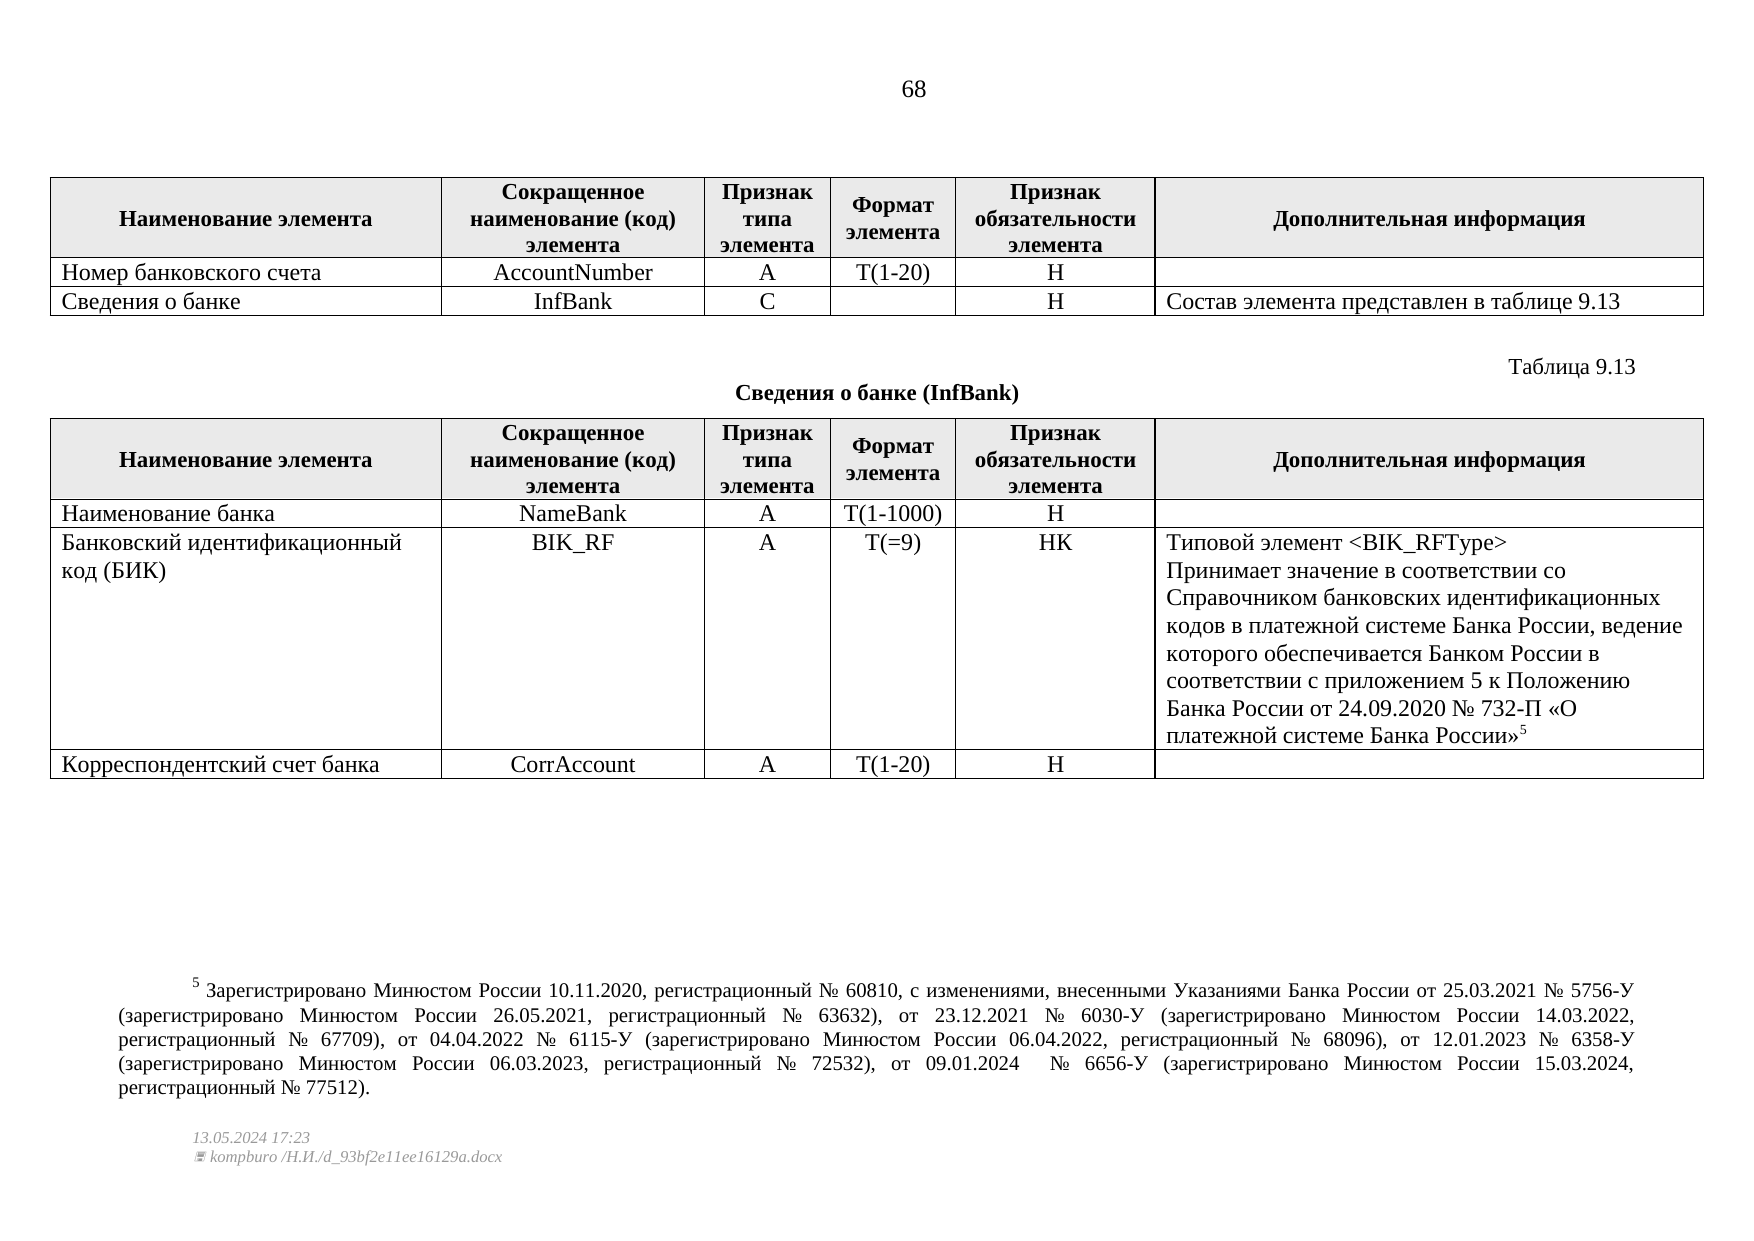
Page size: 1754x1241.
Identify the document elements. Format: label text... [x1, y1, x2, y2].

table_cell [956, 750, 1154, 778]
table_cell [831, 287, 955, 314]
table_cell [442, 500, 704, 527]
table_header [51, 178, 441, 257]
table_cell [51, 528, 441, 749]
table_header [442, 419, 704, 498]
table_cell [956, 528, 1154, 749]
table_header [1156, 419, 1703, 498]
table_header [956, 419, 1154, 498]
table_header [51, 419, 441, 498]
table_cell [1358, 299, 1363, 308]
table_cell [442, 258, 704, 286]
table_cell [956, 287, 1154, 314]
text Сведения о банке (InfBank) [118, 379, 1636, 406]
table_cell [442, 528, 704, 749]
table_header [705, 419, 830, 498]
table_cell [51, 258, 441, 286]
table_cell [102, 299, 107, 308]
text Таблица 9.13 [118, 353, 1636, 379]
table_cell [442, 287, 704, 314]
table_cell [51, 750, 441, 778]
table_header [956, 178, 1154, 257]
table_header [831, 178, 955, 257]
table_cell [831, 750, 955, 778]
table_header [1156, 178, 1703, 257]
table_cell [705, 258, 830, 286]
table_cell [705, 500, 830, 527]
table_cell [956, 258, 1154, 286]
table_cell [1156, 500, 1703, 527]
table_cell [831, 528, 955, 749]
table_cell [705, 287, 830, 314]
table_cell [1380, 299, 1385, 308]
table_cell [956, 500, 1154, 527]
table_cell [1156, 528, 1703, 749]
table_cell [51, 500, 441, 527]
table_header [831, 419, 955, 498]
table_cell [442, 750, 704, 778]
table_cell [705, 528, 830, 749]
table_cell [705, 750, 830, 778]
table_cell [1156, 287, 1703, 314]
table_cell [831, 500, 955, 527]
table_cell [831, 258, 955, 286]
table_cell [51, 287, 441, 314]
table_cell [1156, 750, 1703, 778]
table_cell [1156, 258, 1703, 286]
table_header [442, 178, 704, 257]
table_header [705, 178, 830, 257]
